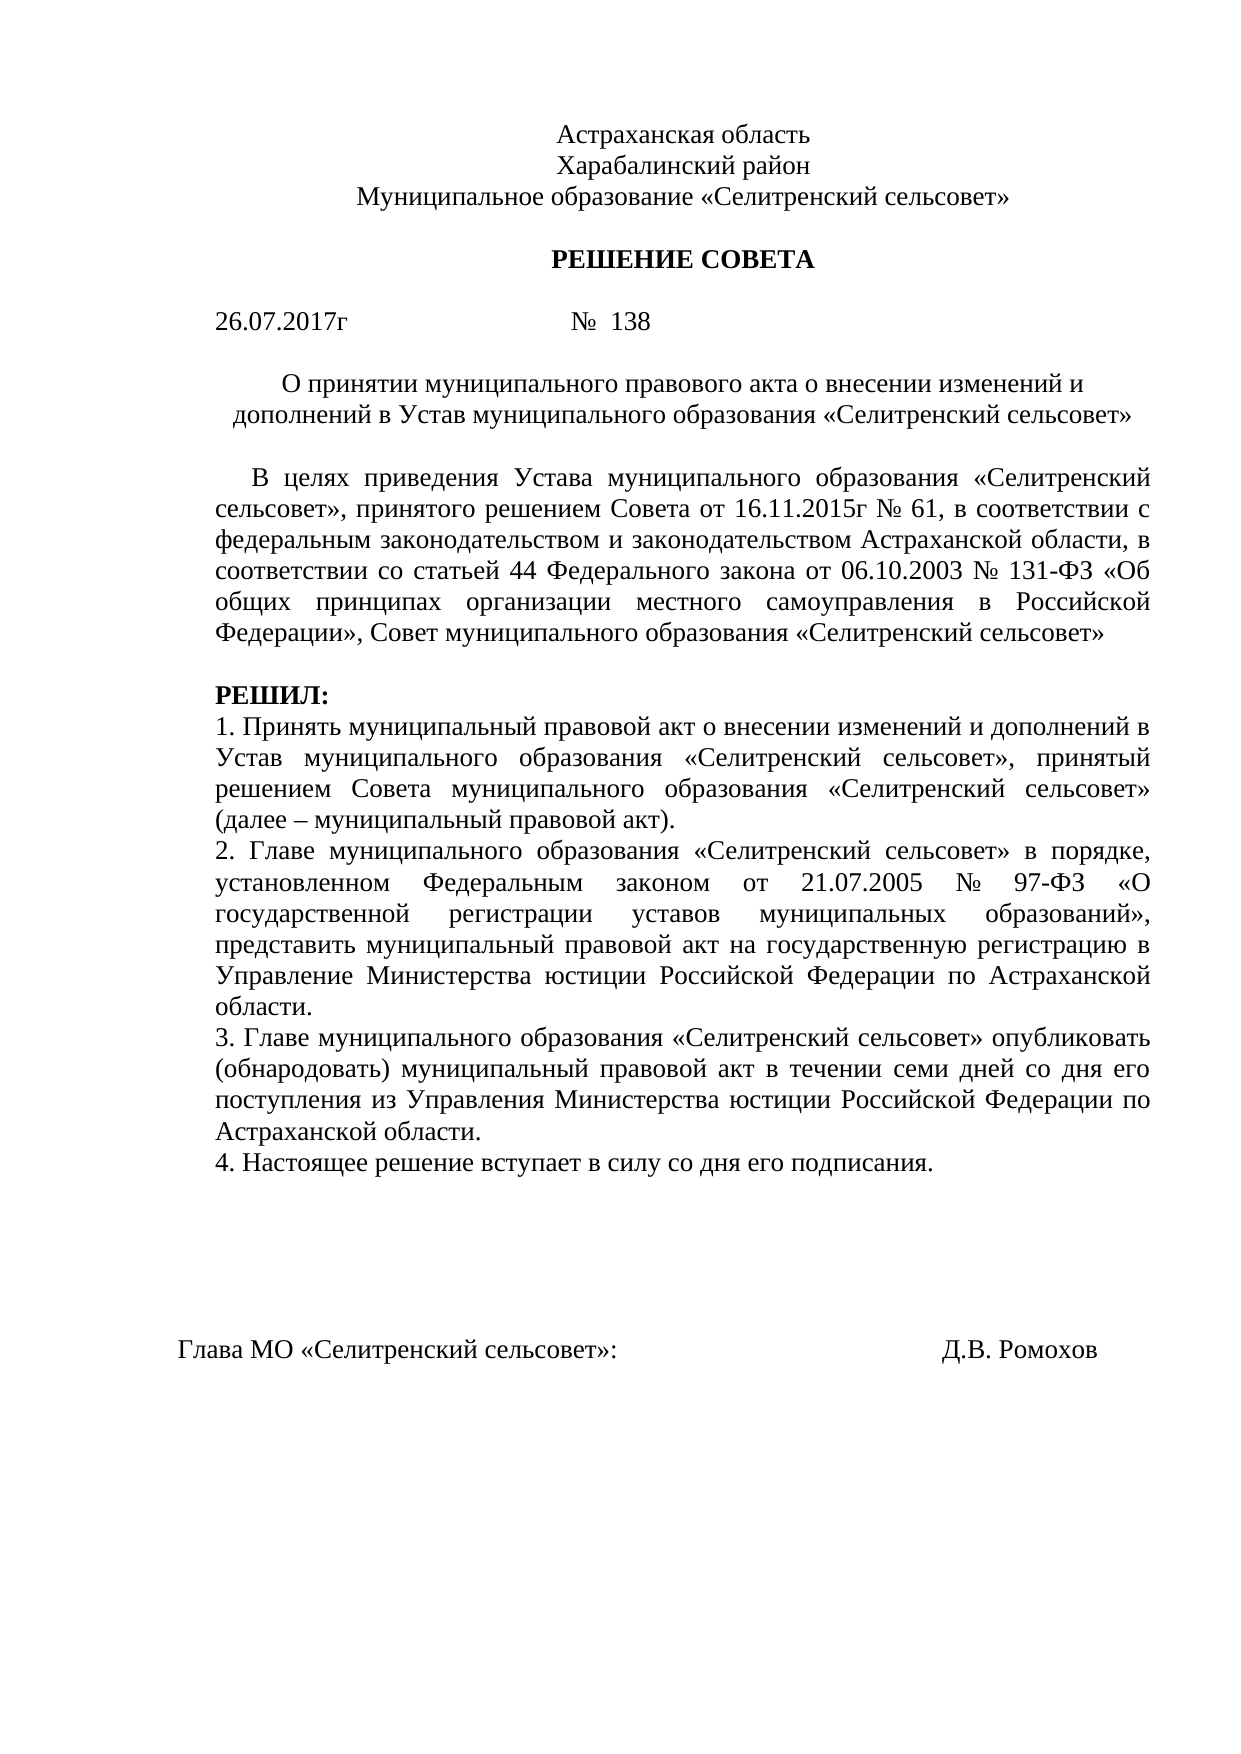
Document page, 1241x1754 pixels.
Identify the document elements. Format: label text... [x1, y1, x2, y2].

text 4. Настоящее решение вступает в силу со дня его подписания. [215, 1146, 1152, 1177]
text РЕШЕНИЕ СОВЕТА [215, 243, 1152, 274]
text Харабалинский район [215, 149, 1152, 180]
text 2. Главе муниципального образования «Селитренский сельсовет» в порядке, установленном Федеральным законом от 21.07.2005 № 97-ФЗ «О государственной регистрации уставов муниципальных образований», представить муниципальный правовой акт на государственную регистрацию в Управление Министерства юстиции Российской Федерации по Астраханской области. [215, 834, 1152, 1021]
text 1. Принять муниципальный правовой акт о внесении изменений и дополнений в Устав муниципального образования «Селитренский сельсовет», принятый решением Совета муниципального образования «Селитренский сельсовет» (далее – муниципальный правовой акт). [215, 710, 1152, 834]
text Астраханская область [215, 118, 1152, 149]
text РЕШИЛ: [215, 679, 1152, 710]
text 3. Главе муниципального образования «Селитренский сельсовет» опубликовать (обнародовать) муниципальный правовой акт в течении семи дней со дня его поступления из Управления Министерства юстиции Российской Федерации по Астраханской области. [215, 1021, 1152, 1146]
text Глава МО «Селитренский сельсовет»: Д.В. Ромохов [177, 1333, 1152, 1364]
text В целях приведения Устава муниципального образования «Селитренский сельсовет», принятого решением Совета от 16.11.2015г № 61, в соответствии с федеральным законодательством и законодательством Астраханской области, в соответствии со статьей 44 Федерального закона от 06.10.2003 № 131-ФЗ «Об общих принципах организации местного самоуправления в Российской Федерации», Совет муниципального образования «Селитренский сельсовет» [215, 461, 1152, 648]
text О принятии муниципального правового акта о внесении изменений и дополнений в Устав муниципального образования «Селитренский сельсовет» [215, 367, 1152, 429]
text Муниципальное образование «Селитренский сельсовет» [215, 180, 1152, 212]
text 26.07.2017г № 138 [215, 305, 1152, 336]
